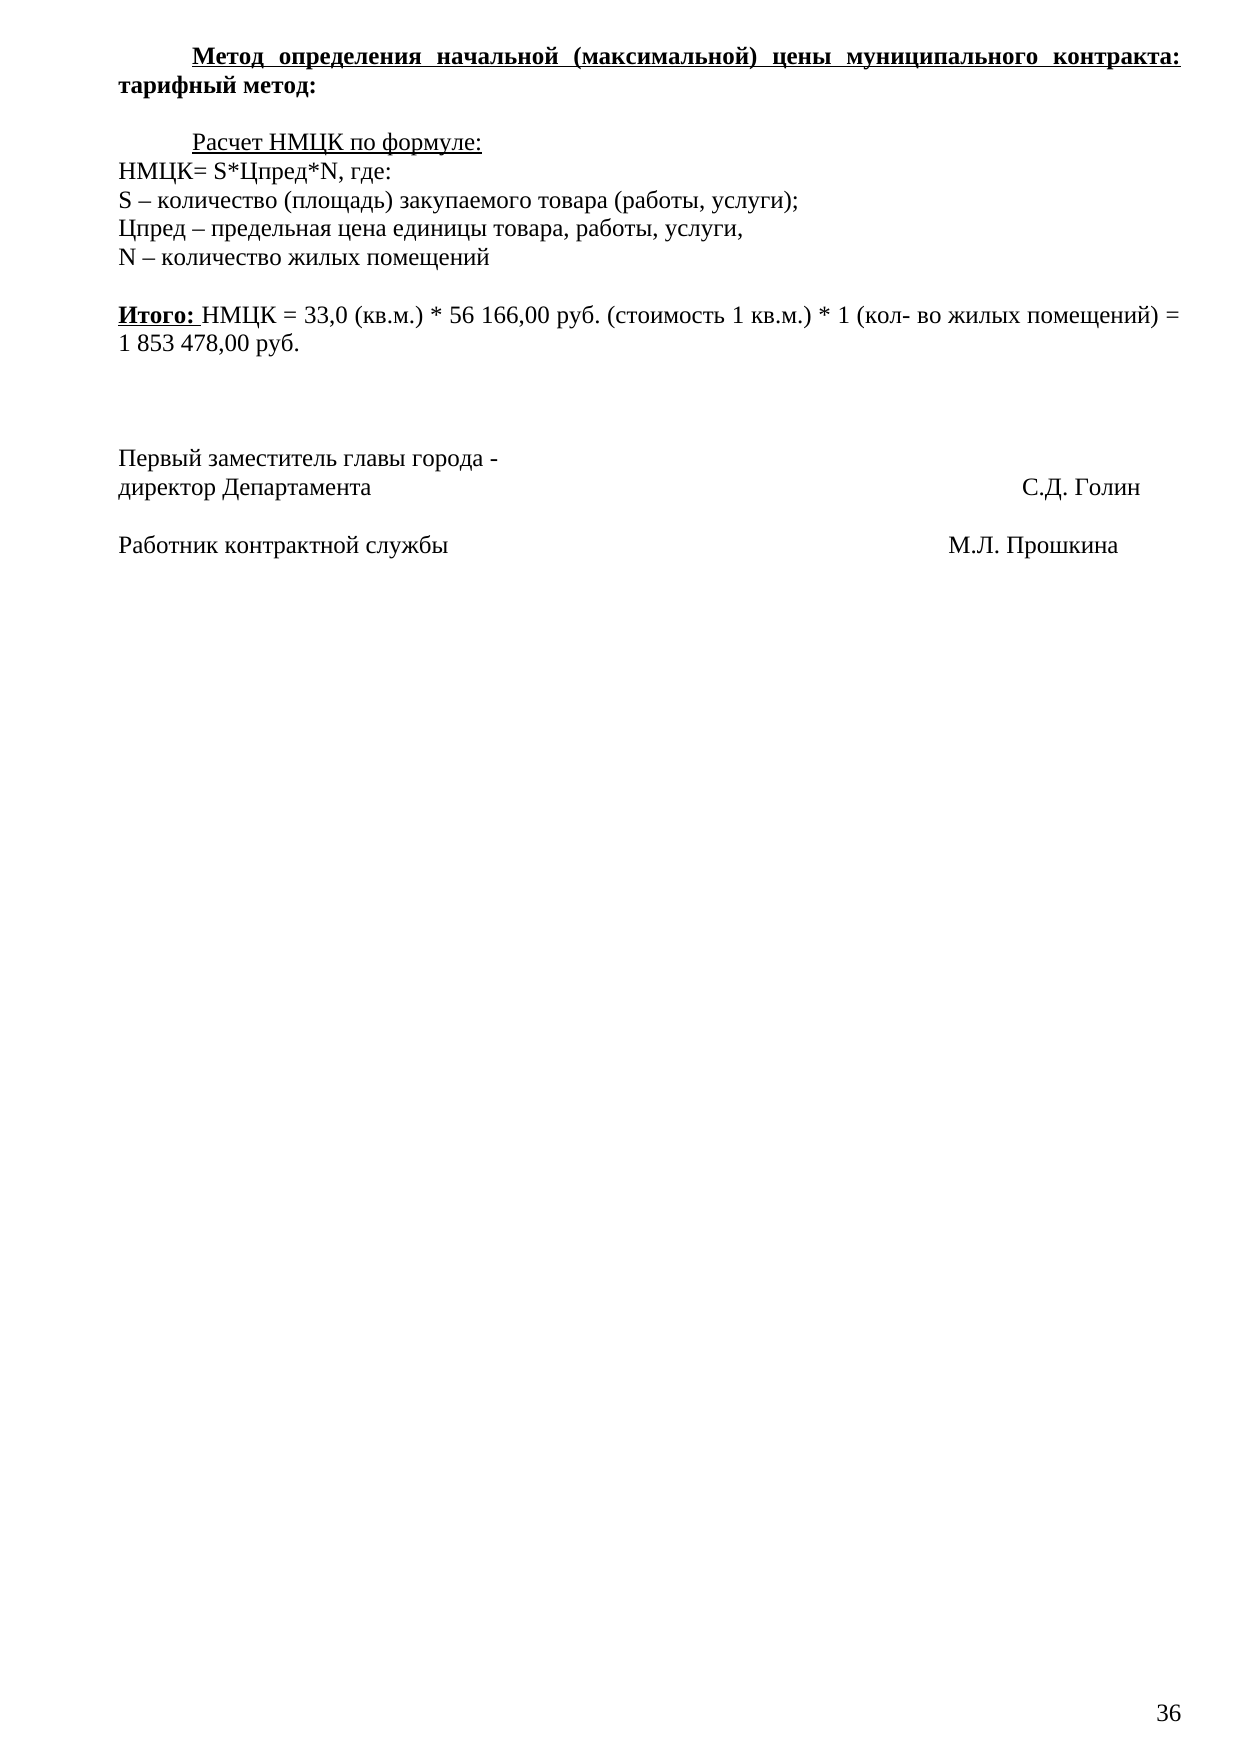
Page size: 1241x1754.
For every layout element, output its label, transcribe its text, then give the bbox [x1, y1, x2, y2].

text S – количество (площадь) закупаемого товара (работы, услуги); [118, 185, 1181, 213]
text Цпред – предельная цена единицы товара, работы, услуги, [118, 213, 1181, 242]
text Расчет НМЦК по формуле: [118, 127, 1181, 156]
text Работник контрактной службы М.Л. Прошкина [118, 530, 1181, 558]
text Метод определения начальной (максимальной) цены муниципального контракта: тарифный метод: [118, 41, 1181, 98]
text Первый заместитель главы города - [118, 443, 1181, 472]
text НМЦК= S*Цпред*N, где: [118, 156, 1181, 185]
text Итого: НМЦК = 33,0 (кв.м.) * 56 166,00 руб. (стоимость 1 кв.м.) * 1 (кол- во жилых помещений) = 1 853 478,00 руб. [118, 300, 1181, 357]
text директор Департамента С.Д. Голин [118, 472, 1181, 501]
text N – количество жилых помещений [118, 242, 1181, 271]
